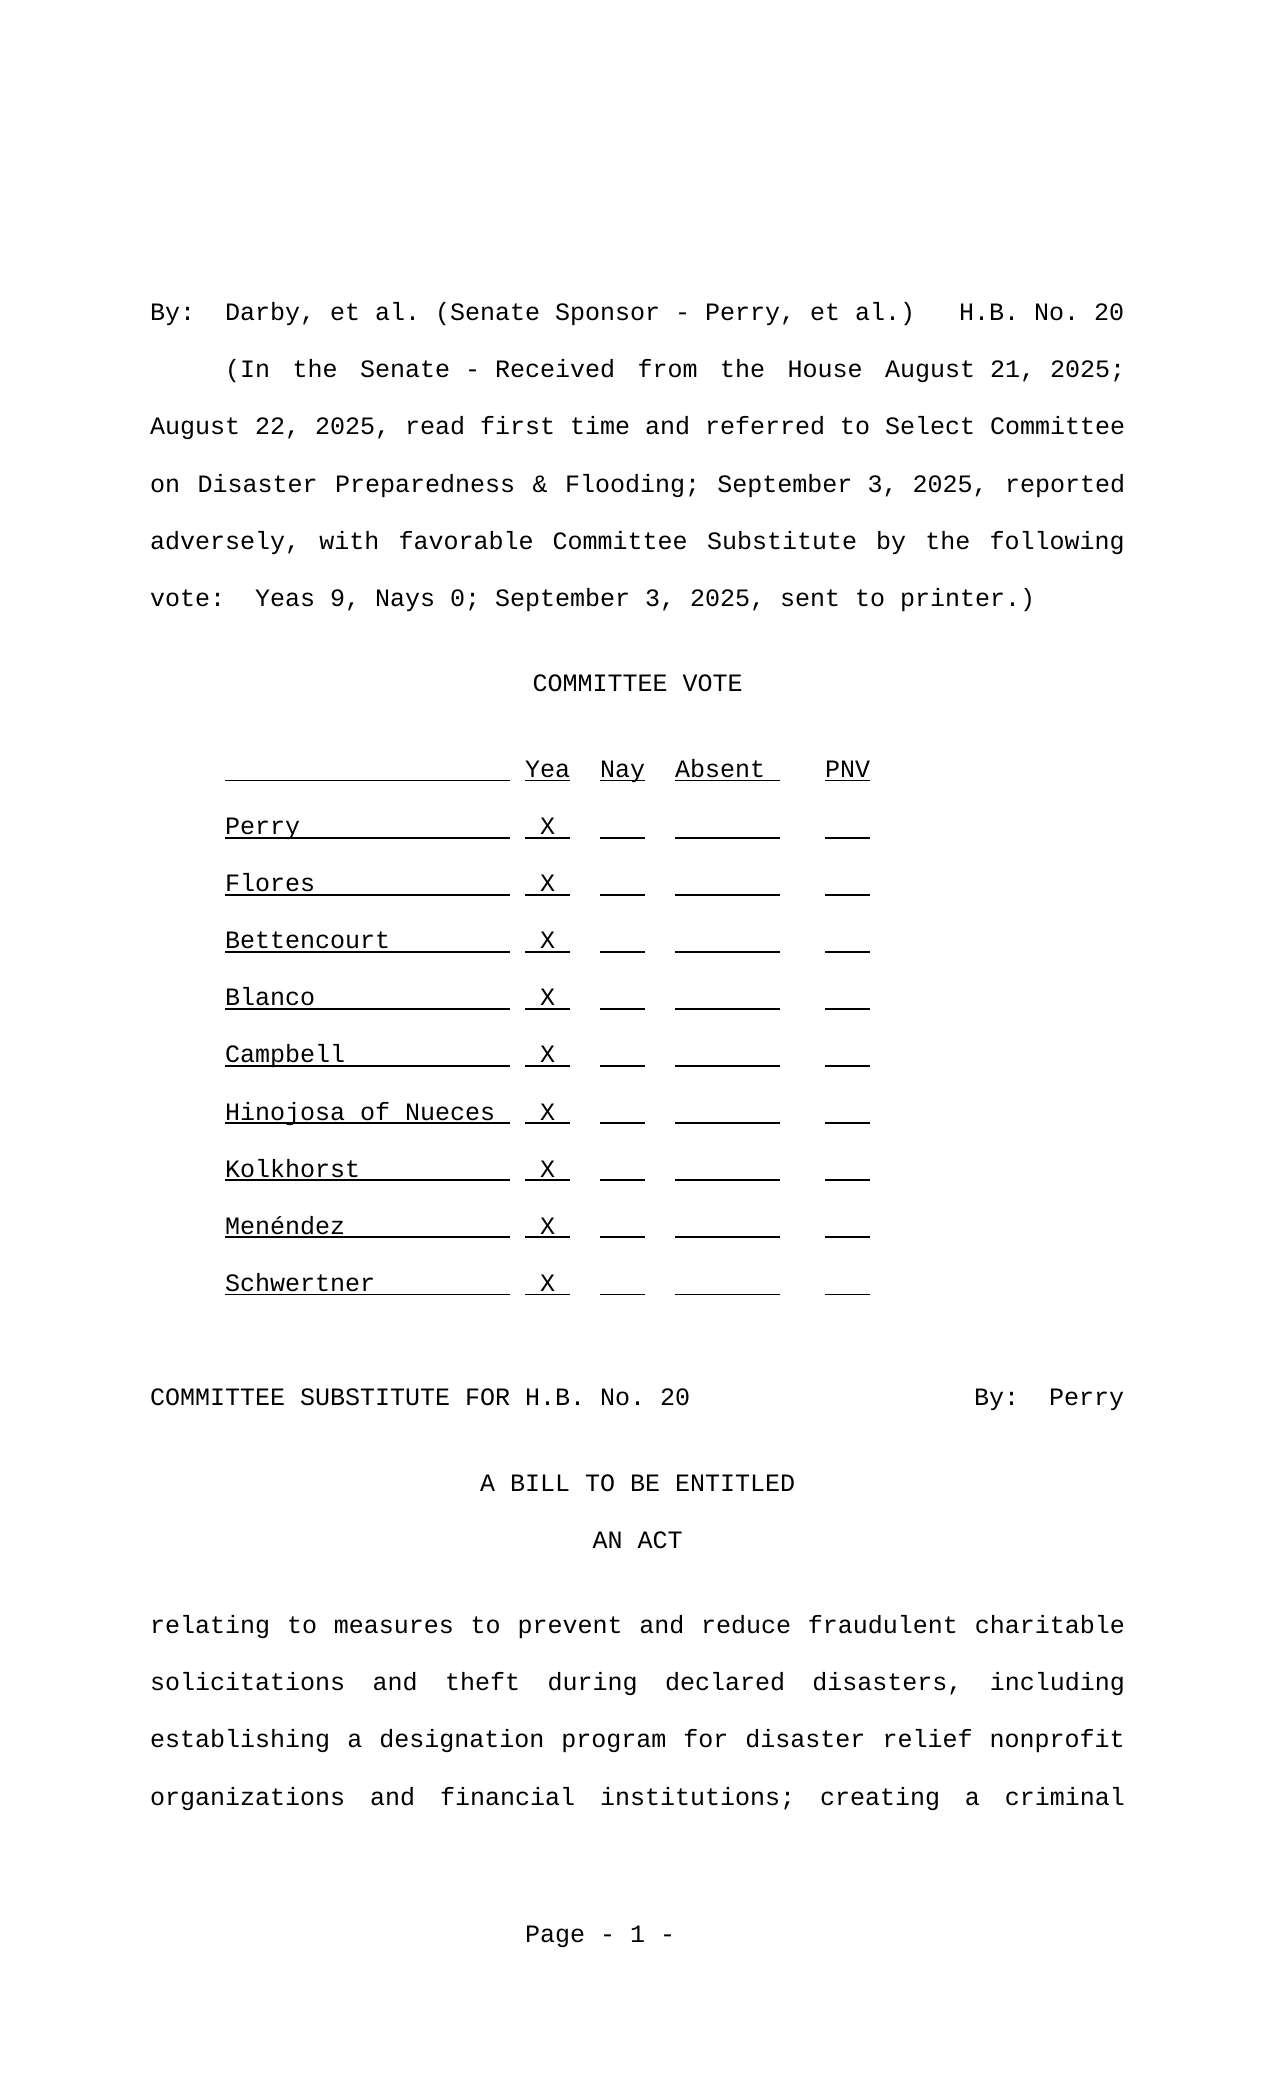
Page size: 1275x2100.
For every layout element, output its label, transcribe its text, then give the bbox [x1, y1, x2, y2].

text A BILL TO BE ENTITLED [150, 1470, 1125, 1498]
text By: Darby, et al. (Senate Sponsor - Perry, et al.) H.B. No. 20 [150, 300, 1125, 328]
text Menéndez X [150, 1213, 975, 1242]
text Blanco X [150, 985, 975, 1013]
text Kolkhorst X [150, 1156, 975, 1184]
text COMMITTEE SUBSTITUTE FOR H.B. No. 20 By: Perry [150, 1384, 1125, 1413]
text Flores X [150, 871, 975, 899]
text COMMITTEE VOTE [150, 671, 1125, 699]
text Hinojosa of Nueces X [150, 1099, 975, 1127]
text Perry X [150, 813, 975, 842]
text Yea Nay Absent PNV [150, 756, 975, 785]
text Bettencourt X [150, 928, 975, 956]
text AN ACT [150, 1527, 1125, 1556]
text (In the Senate - Received from the House August 21, 2025; August 22, 2025, read first time and referred to Select Committee on Disaster Preparedness & Flooding; September 3, 2025, reported adversely, with favorable Committee Substitute by the following vote: Yeas 9, Nays 0; September 3, 2025, sent to printer.) [150, 357, 1125, 614]
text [150, 1613, 1125, 1812]
text Schwertner X [150, 1270, 975, 1299]
text Campbell X [150, 1042, 975, 1070]
